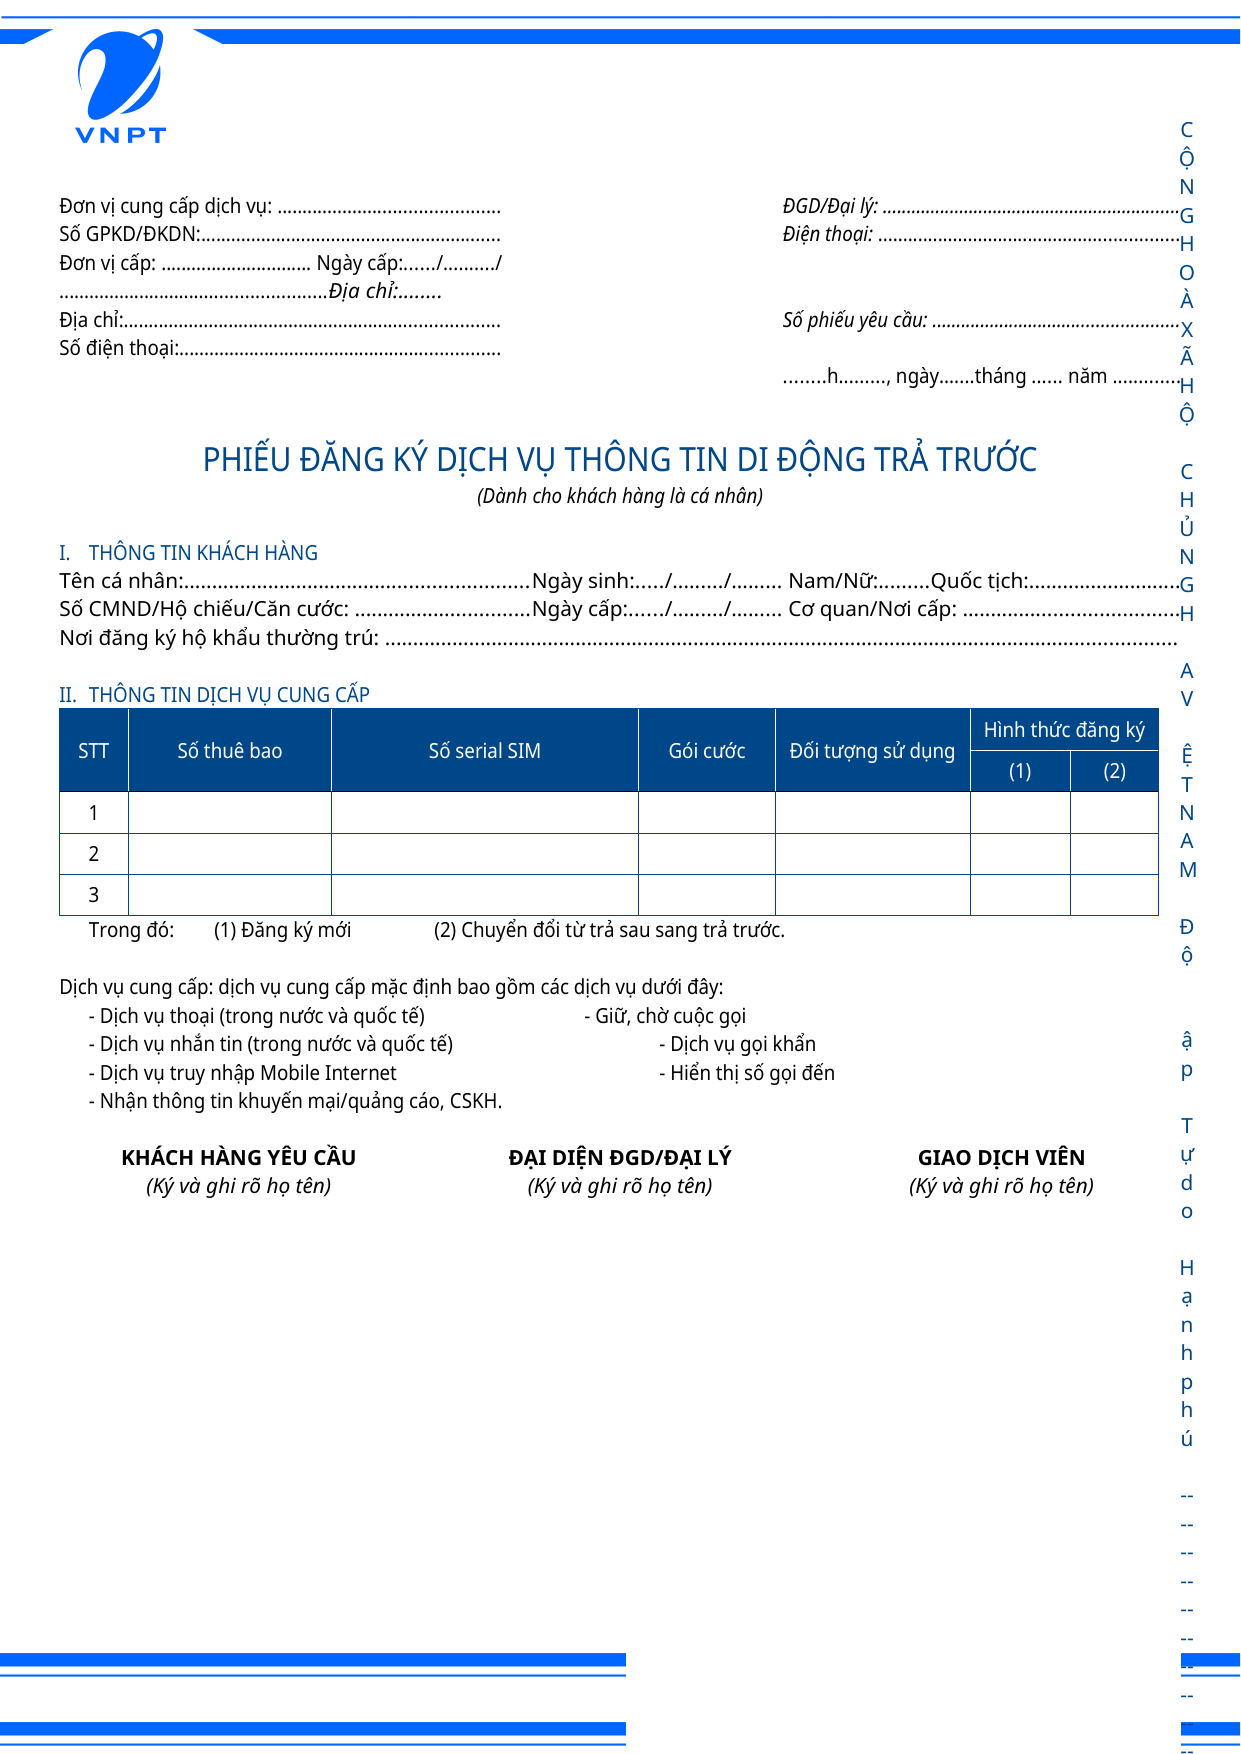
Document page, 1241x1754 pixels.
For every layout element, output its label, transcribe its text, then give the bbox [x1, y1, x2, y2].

table_cell [971, 792, 1070, 832]
text Dịch vụ cung cấp: dịch vụ cung cấp mặc định bao gồm các dịch vụ dưới đây: [59, 972, 1181, 1001]
table_cell [776, 834, 970, 874]
picture [0, 3, 1241, 157]
text Địa chỉ: Số phiếu yêu cầu: [59, 305, 1181, 333]
table_header Hình thức đăng ký [971, 709, 1158, 750]
table_cell [129, 834, 331, 874]
text Tên cá nhân: Ngày sinh: / / Nam/Nữ: Quốc tịch: [59, 566, 1181, 594]
text h , ngày tháng năm [59, 362, 1181, 390]
table_cell (2) [1071, 751, 1158, 791]
text Đơn vị cấp: .............................. Ngày cấp: / / Địa chỉ: [59, 248, 1181, 305]
table_header Đối tượng sử dụng [776, 709, 970, 791]
table_cell [332, 792, 638, 832]
picture [1181, 153, 1191, 157]
table_header Gói cước [639, 709, 775, 791]
table_cell [971, 834, 1070, 874]
text II. THÔNG TIN DỊCH VỤ CUNG CẤP [59, 680, 1181, 708]
table_header KHÁCH HÀNG YÊU CẦU [48, 1143, 429, 1172]
table_header GIAO DỊCH VIÊN [811, 1143, 1192, 1172]
text Nơi đăng ký hộ khẩu thường trú: [59, 623, 1181, 651]
text PHIẾU ĐĂNG KÝ DỊCH VỤ THÔNG TIN DI ĐỘNG TRẢ TRƯỚC [59, 435, 1181, 481]
table_header Số thuê bao [129, 709, 331, 791]
text (Dành cho khách hàng là cá nhân) [59, 481, 1181, 509]
table_header STT [60, 709, 128, 791]
picture [1181, 1615, 1241, 1754]
table_header Số serial SIM [332, 709, 638, 791]
table_cell [332, 834, 638, 874]
table_cell [776, 875, 970, 915]
picture [0, 1615, 626, 1754]
text Số điện thoại: [59, 333, 1181, 362]
table_cell 1 [60, 792, 128, 832]
table_cell (1) [971, 751, 1070, 791]
table_header ĐẠI DIỆN ĐGD/ĐẠI LÝ [429, 1143, 811, 1172]
text - Dịch vụ nhắn tin (trong nước và quốc tế) - Dịch vụ gọi khẩn [89, 1029, 1181, 1058]
text Trong đó: (1) Đăng ký mới (2) Chuyển đổi từ trả sau sang trả trước. [89, 916, 1181, 944]
table_cell [776, 792, 970, 832]
table_cell [1071, 792, 1158, 832]
table_cell (Ký và ghi rõ họ tên) [429, 1172, 811, 1200]
text - Dịch vụ thoại (trong nước và quốc tế) - Giữ, chờ cuộc gọi [89, 1001, 1181, 1029]
table_cell [971, 875, 1070, 915]
table_cell [1071, 834, 1158, 874]
table_cell [332, 875, 638, 915]
table_cell [129, 792, 331, 832]
table_cell [639, 875, 775, 915]
text Số GPKD/ĐKDN: Điện thoại: [59, 219, 1181, 248]
text I. THÔNG TIN KHÁCH HÀNG [59, 538, 1181, 566]
table_cell [639, 792, 775, 832]
table_cell [1071, 875, 1158, 915]
table_cell (Ký và ghi rõ họ tên) [48, 1172, 429, 1200]
text Đơn vị cung cấp dịch vụ: ĐGD/Đại lý: [59, 191, 1181, 219]
table_cell [129, 875, 331, 915]
table_cell [639, 834, 775, 874]
text Số CMND/Hộ chiếu/Căn cước: Ngày cấp: / / Cơ quan/Nơi cấp: [59, 594, 1181, 623]
table_cell (Ký và ghi rõ họ tên) [811, 1172, 1192, 1200]
text - Nhận thông tin khuyến mại/quảng cáo, CSKH. [89, 1086, 1181, 1115]
text - Dịch vụ truy nhập Mobile Internet - Hiển thị số gọi đến [89, 1058, 1181, 1086]
table_cell 2 [60, 834, 128, 874]
table_cell 3 [60, 875, 128, 915]
